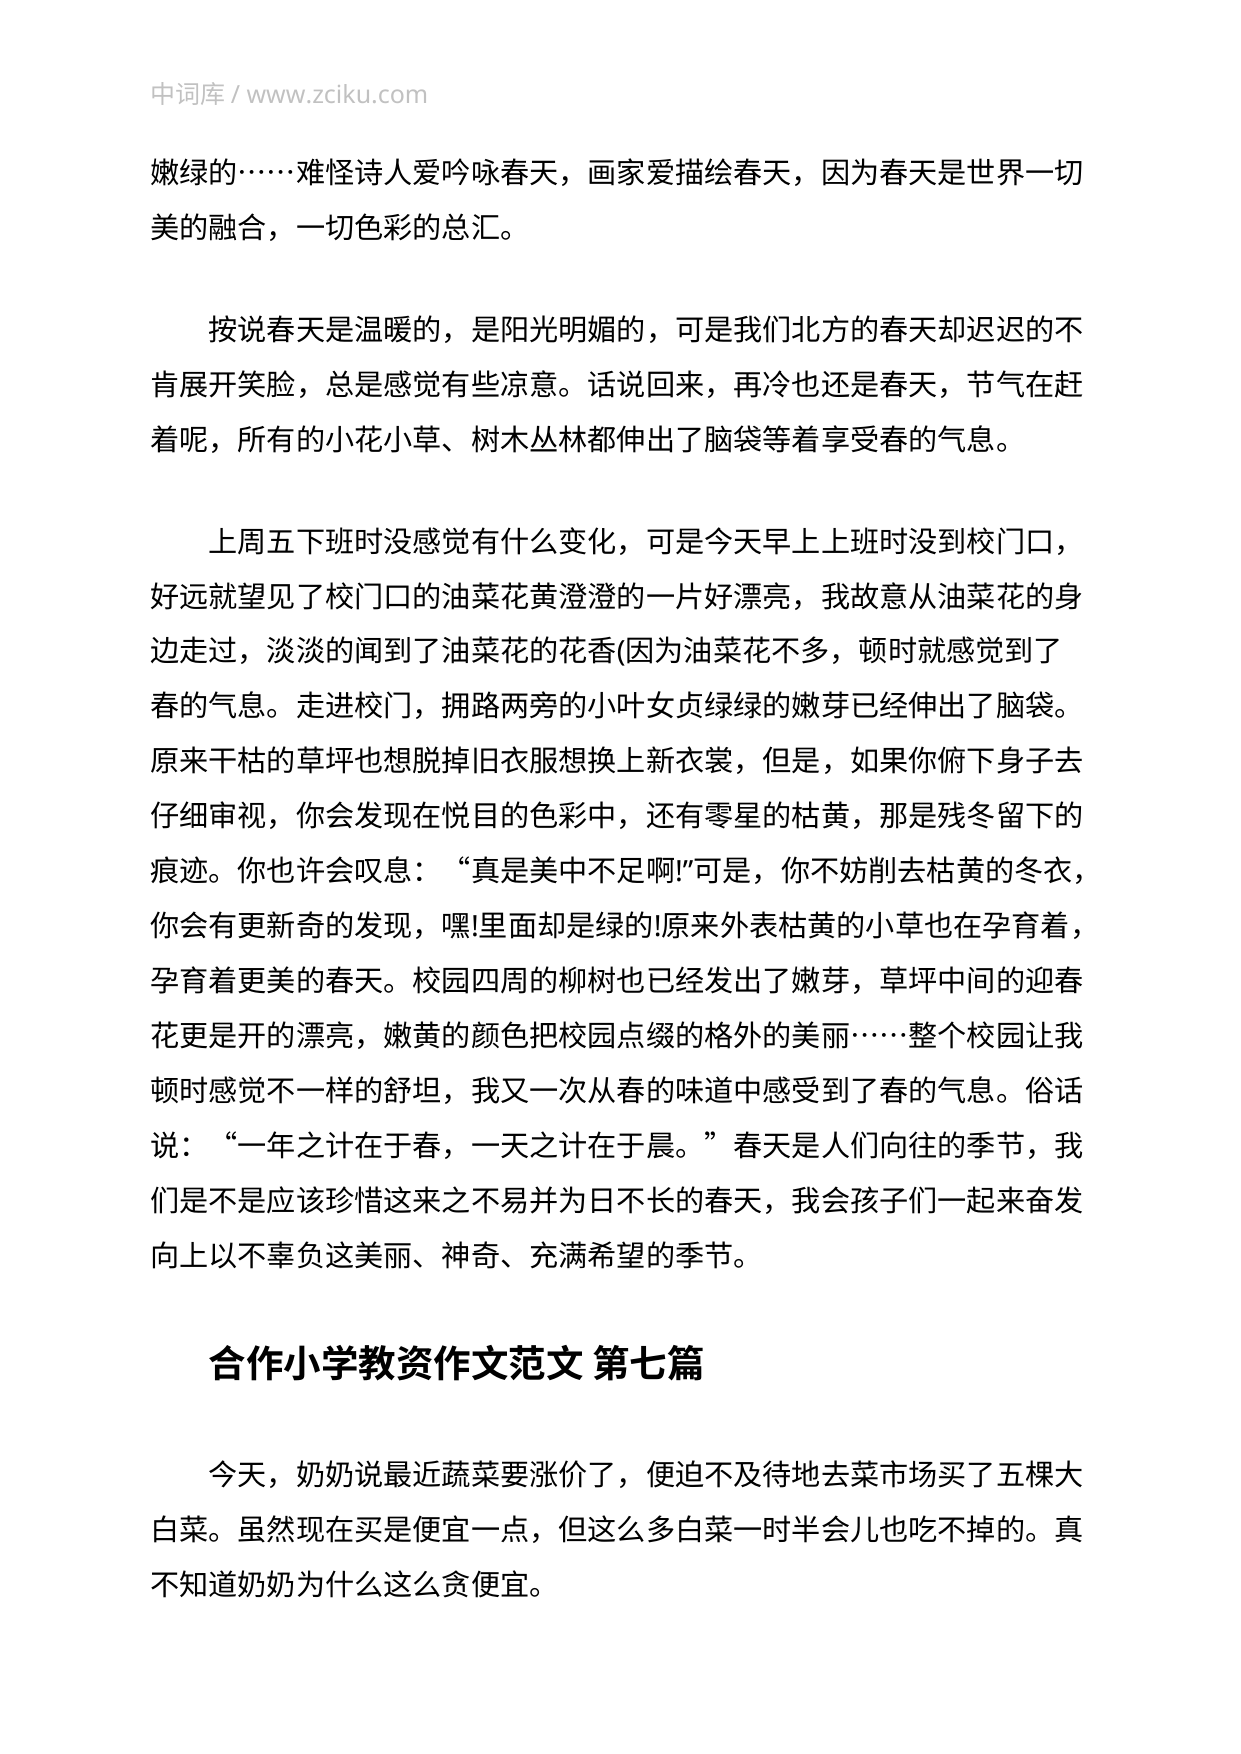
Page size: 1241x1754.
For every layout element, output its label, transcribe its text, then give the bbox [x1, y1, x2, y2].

text 按说春天是温暖的，是阳光明媚的，可是我们北方的春天却迟迟的不肯展开笑脸，总是感觉有些凉意。话说回来，再冷也还是春天，节气在赶着呢，所有的小花小草、树木丛林都伸出了脑袋等着享受春的气息。 [150, 307, 1090, 459]
text 今天，奶奶说最近蔬菜要涨价了，便迫不及待地去菜市场买了五棵大白菜。虽然现在买是便宜一点，但这么多白菜一时半会儿也吃不掉的。真不知道奶奶为什么这么贪便宜。 [150, 1451, 1090, 1603]
text 合作小学教资作文范文 第七篇 [150, 1334, 1090, 1388]
text 上周五下班时没感觉有什么变化，可是今天早上上班时没到校门口，好远就望见了校门口的油菜花黄澄澄的一片好漂亮，我故意从油菜花的身边走过，淡淡的闻到了油菜花的花香(因为油菜花不多，顿时就感觉到了春的气息。走进校门，拥路两旁的小叶女贞绿绿的嫩芽已经伸出了脑袋。原来干枯的草坪也想脱掉旧衣服想换上新衣裳，但是，如果你俯下身子去仔细审视，你会发现在悦目的色彩中，还有零星的枯黄，那是残冬留下的痕迹。你也许会叹息：“真是美中不足啊!”可是，你不妨削去枯黄的冬衣，你会有更新奇的发现，嘿!里面却是绿的!原来外表枯黄的小草也在孕育着，孕育着更美的春天。校园四周的柳树也已经发出了嫩芽，草坪中间的迎春花更是开的漂亮，嫩黄的颜色把校园点缀的格外的美丽……整个校园让我顿时感觉不一样的舒坦，我又一次从春的味道中感受到了春的气息。俗话说：“一年之计在于春，一天之计在于晨。”春天是人们向往的季节，我们是不是应该珍惜这来之不易并为日不长的春天，我会孩子们一起来奋发向上以不辜负这美丽、神奇、充满希望的季节。 [150, 518, 1090, 1274]
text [150, 150, 1090, 247]
